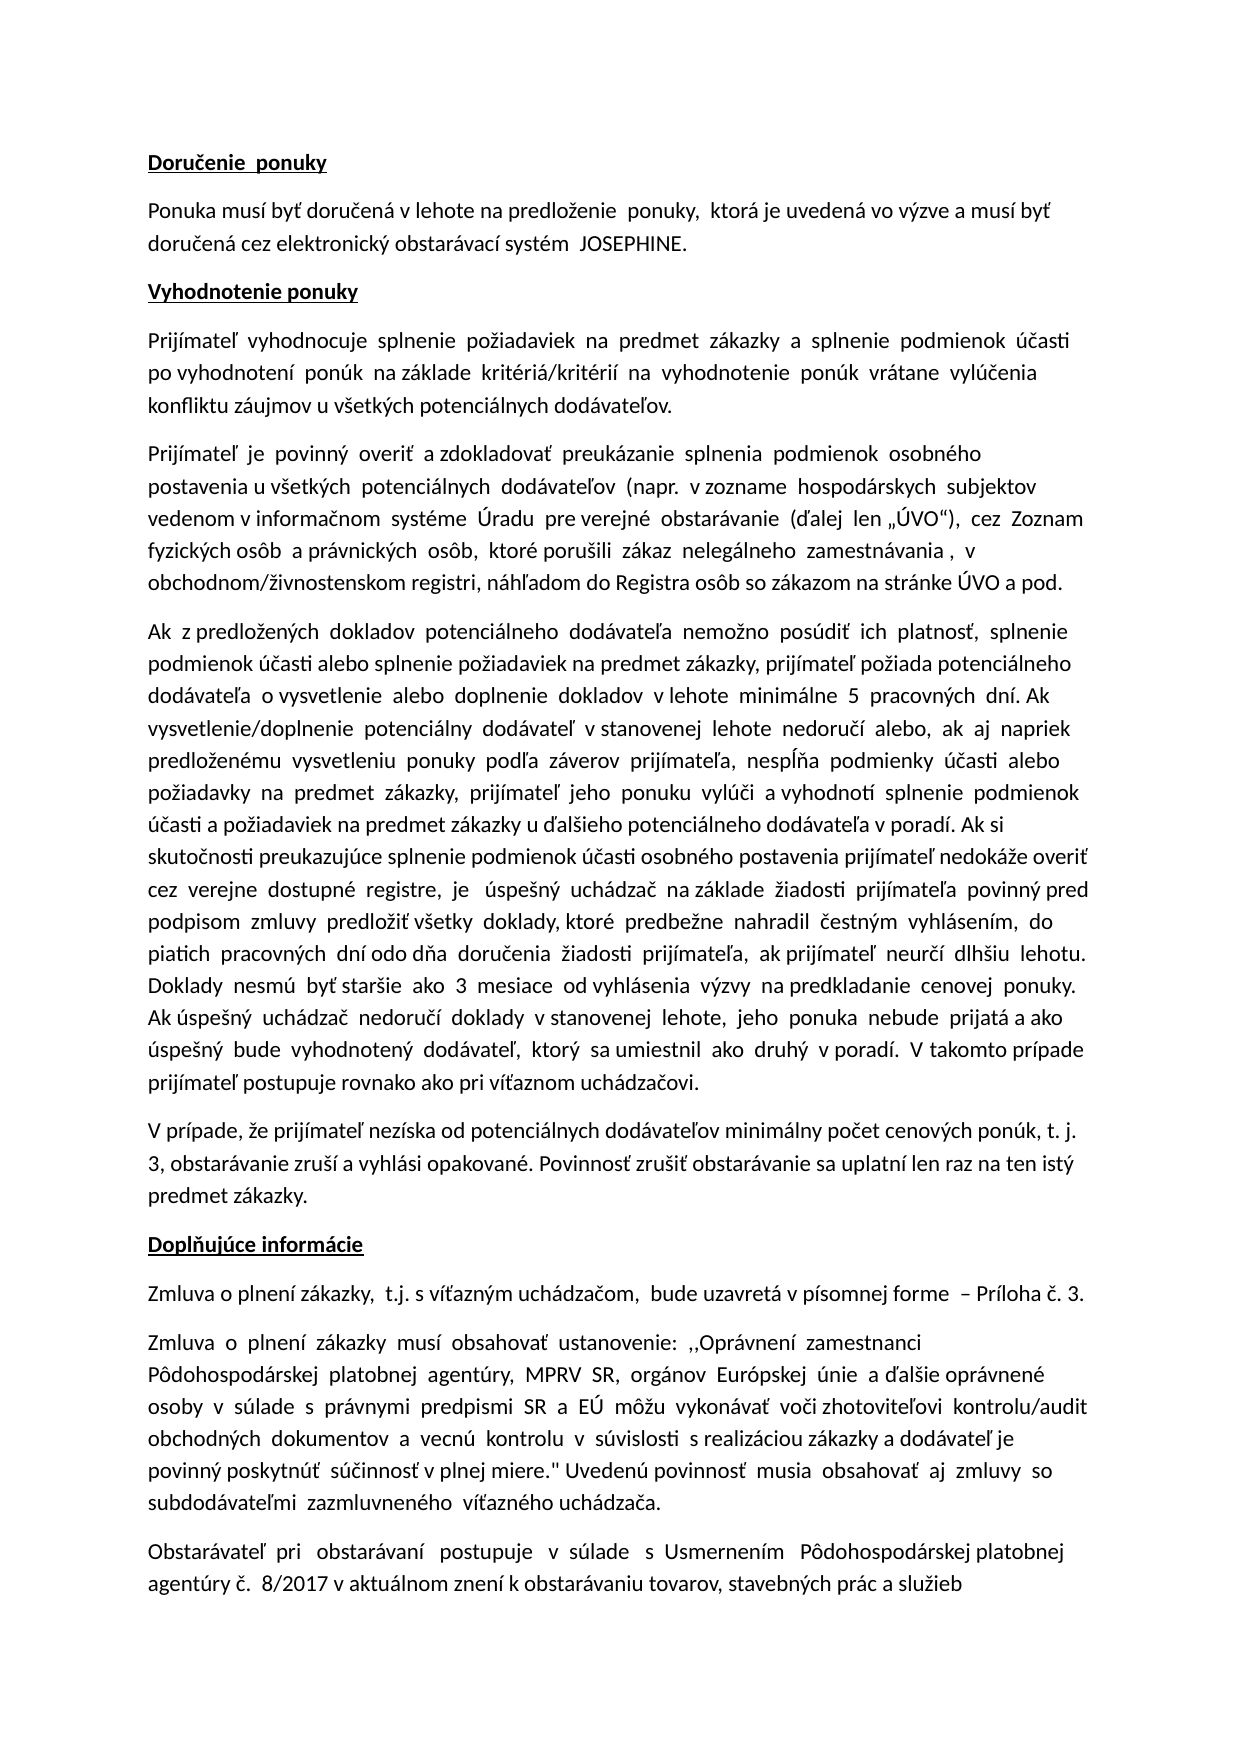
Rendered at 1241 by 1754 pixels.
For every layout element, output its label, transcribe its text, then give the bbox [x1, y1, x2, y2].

text Prijímateľ vyhodnocuje splnenie požiadaviek na predmet zákazky a splnenie podmienok účasti po vyhodnotení ponúk na základe kritériá/kritérií na vyhodnotenie ponúk vrátane vylúčenia konfliktu záujmov u všetkých potenciálnych dodávateľov. [148, 326, 1093, 419]
text Zmluva o plnení zákazky musí obsahovať ustanovenie: ,,Oprávnení zamestnanci Pôdohospodárskej platobnej agentúry, MPRV SR, orgánov Európskej únie a ďalšie oprávnené osoby v súlade s právnymi predpismi SR a EÚ môžu vykonávať voči zhotoviteľovi kontrolu/audit obchodných dokumentov a vecnú kontrolu v súvislosti s realizáciou zákazky a dodávateľ je povinný poskytnúť súčinnosť v plnej miere." Uvedenú povinnosť musia obsahovať aj zmluvy so subdodávateľmi zazmluvneného víťazného uchádzača. [148, 1328, 1093, 1517]
text Vyhodnotenie ponuky [148, 277, 1093, 306]
text Ak z predložených dokladov potenciálneho dodávateľa nemožno posúdiť ich platnosť, splnenie podmienok účasti alebo splnenie požiadaviek na predmet zákazky, prijímateľ požiada potenciálneho dodávateľa o vysvetlenie alebo doplnenie dokladov v lehote minimálne 5 pracovných dní. Ak vysvetlenie/doplnenie potenciálny dodávateľ v stanovenej lehote nedoručí alebo, ak aj napriek predloženému vysvetleniu ponuky podľa záverov prijímateľa, nespĺňa podmienky účasti alebo požiadavky na predmet zákazky, prijímateľ jeho ponuku vylúči a vyhodnotí splnenie podmienok účasti a požiadaviek na predmet zákazky u ďalšieho potenciálneho dodávateľa v poradí. Ak si skutočnosti preukazujúce splnenie podmienok účasti osobného postavenia prijímateľ nedokáže overiť cez verejne dostupné registre, je úspešný uchádzač na základe žiadosti prijímateľa povinný pred podpisom zmluvy predložiť všetky doklady, ktoré predbežne nahradil čestným vyhlásením, do piatich pracovných dní odo dňa doručenia žiadosti prijímateľa, ak prijímateľ neurčí dlhšiu lehotu. Doklady nesmú byť staršie ako 3 mesiace od vyhlásenia výzvy na predkladanie cenovej ponuky. Ak úspešný uchádzač nedoručí doklady v stanovenej lehote, jeho ponuka nebude prijatá a ako úspešný bude vyhodnotený dodávateľ, ktorý sa umiestnil ako druhý v poradí. V takomto prípade prijímateľ postupuje rovnako ako pri víťaznom uchádzačovi. [148, 617, 1093, 1096]
text V prípade, že prijímateľ nezíska od potenciálnych dodávateľov minimálny počet cenových ponúk, t. j. 3, obstarávanie zruší a vyhlási opakované. Povinnosť zrušiť obstarávanie sa uplatní len raz na ten istý predmet zákazky. [148, 1117, 1093, 1209]
text Zmluva o plnení zákazky, t.j. s víťazným uchádzačom, bude uzavretá v písomnej forme – Príloha č. 3. [148, 1279, 1093, 1307]
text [148, 1537, 1093, 1598]
text Ponuka musí byť doručená v lehote na predloženie ponuky, ktorá je uvedená vo výzve a musí byť doručená cez elektronický obstarávací systém JOSEPHINE. [148, 196, 1093, 257]
text Doplňujúce informácie [148, 1230, 1093, 1258]
text Prijímateľ je povinný overiť a zdokladovať preukázanie splnenia podmienok osobného postavenia u všetkých potenciálnych dodávateľov (napr. v zozname hospodárskych subjektov vedenom v informačnom systéme Úradu pre verejné obstarávanie (ďalej len „ÚVO“), cez Zoznam fyzických osôb a právnických osôb, ktoré porušili zákaz nelegálneho zamestnávania , v obchodnom/živnostenskom registri, náhľadom do Registra osôb so zákazom na stránke ÚVO a pod. [148, 439, 1093, 596]
text Doručenie ponuky [148, 148, 1093, 176]
